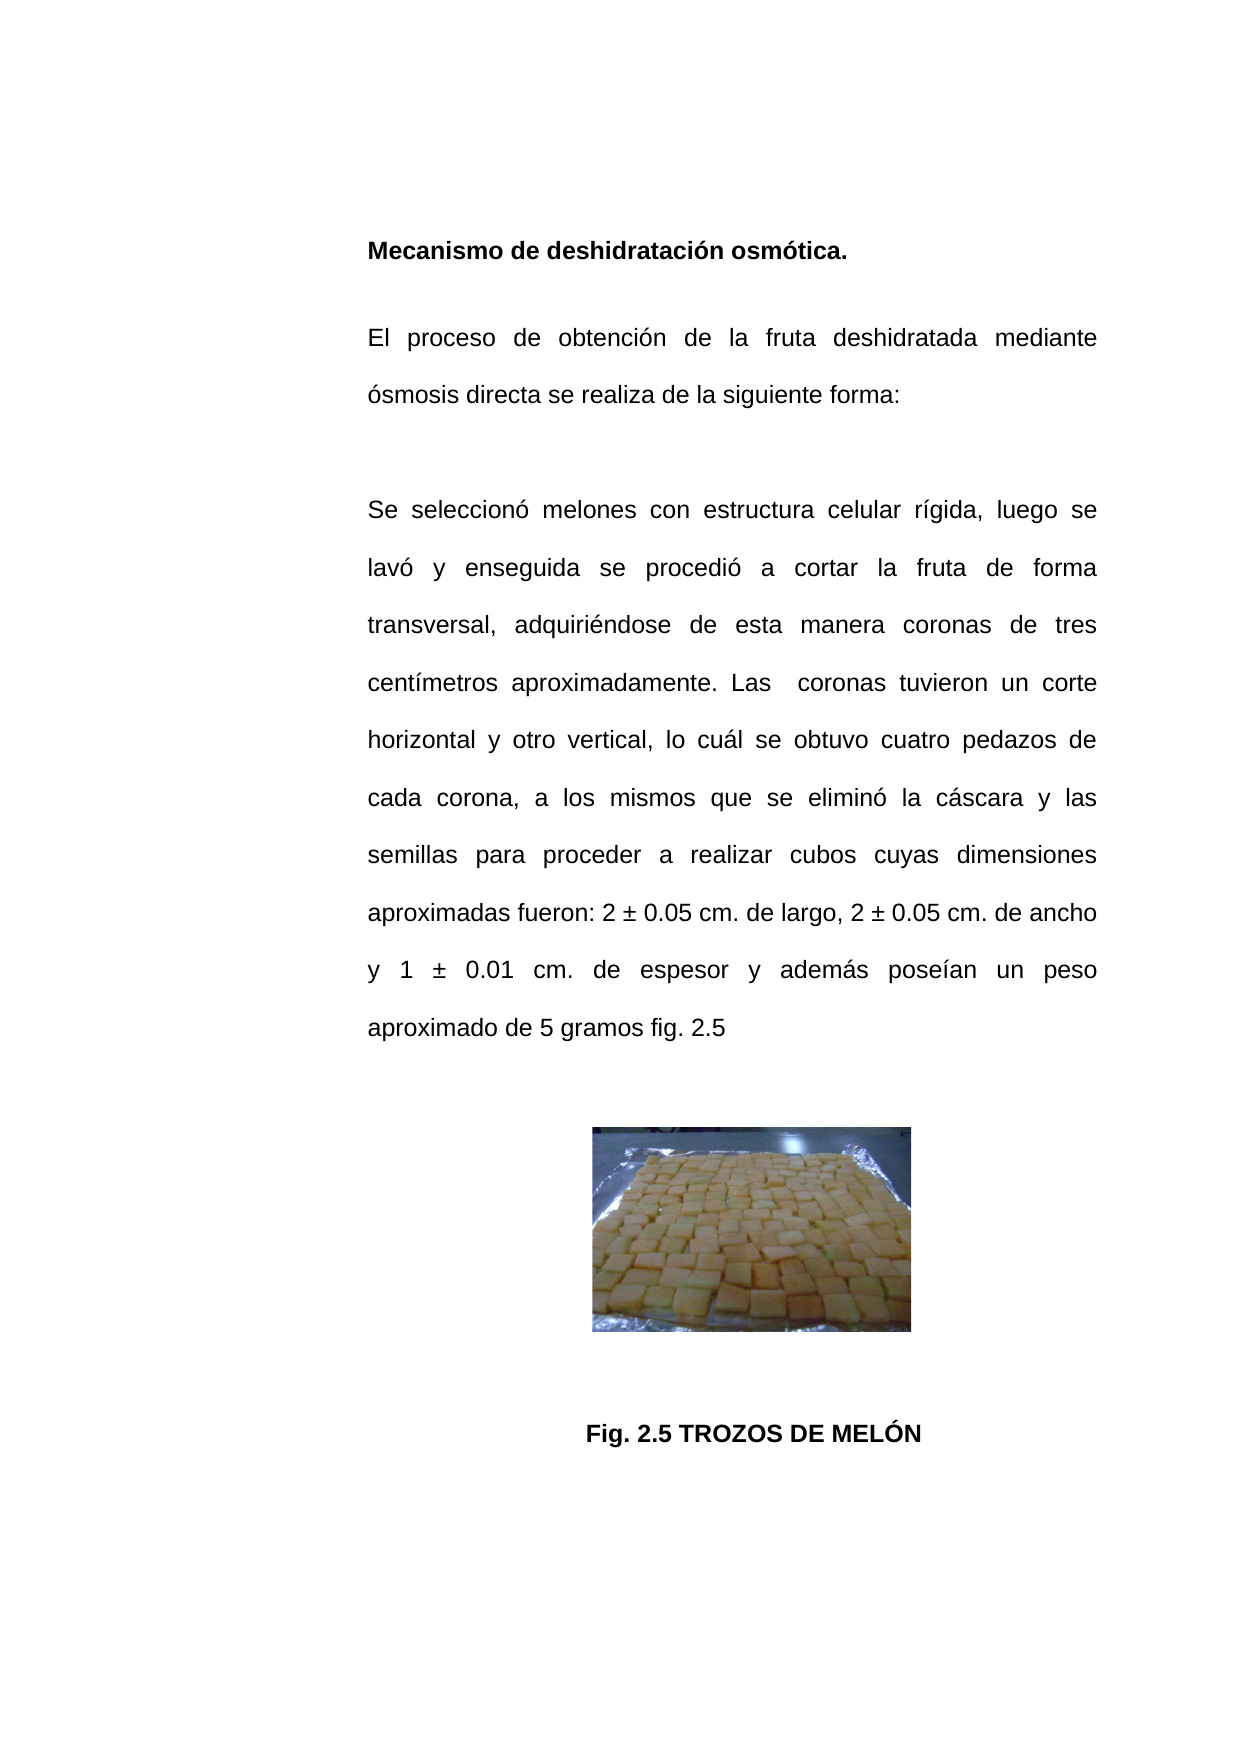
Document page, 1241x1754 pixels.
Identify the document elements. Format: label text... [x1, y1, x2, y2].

text El proceso de obtención de la fruta deshidratada mediante ósmosis directa se realiza de la siguiente forma: [367, 322, 1098, 409]
picture [592, 1127, 912, 1331]
subtitle Fig. 2.5 TROZOS DE MELÓN [236, 1418, 1098, 1447]
text Se seleccionó melones con estructura celular rígida, luego se lavó y enseguida se procedió a cortar la fruta de forma transversal, adquiriéndose de esta manera coronas de tres centímetros aproximadamente. Las coronas tuvieron un corte horizontal y otro vertical, lo cuál se obtuvo cuatro pedazos de cada corona, a los mismos que se eliminó la cáscara y las semillas para proceder a realizar cubos cuyas dimensiones aproximadas fueron: 2 ± . de largo, 2 ± . de ancho y 1 ± . de espesor y además poseían un peso aproximado de fig. 2.5 [367, 495, 1098, 1041]
text Mecanismo de deshidratación osmótica. [367, 236, 1098, 265]
